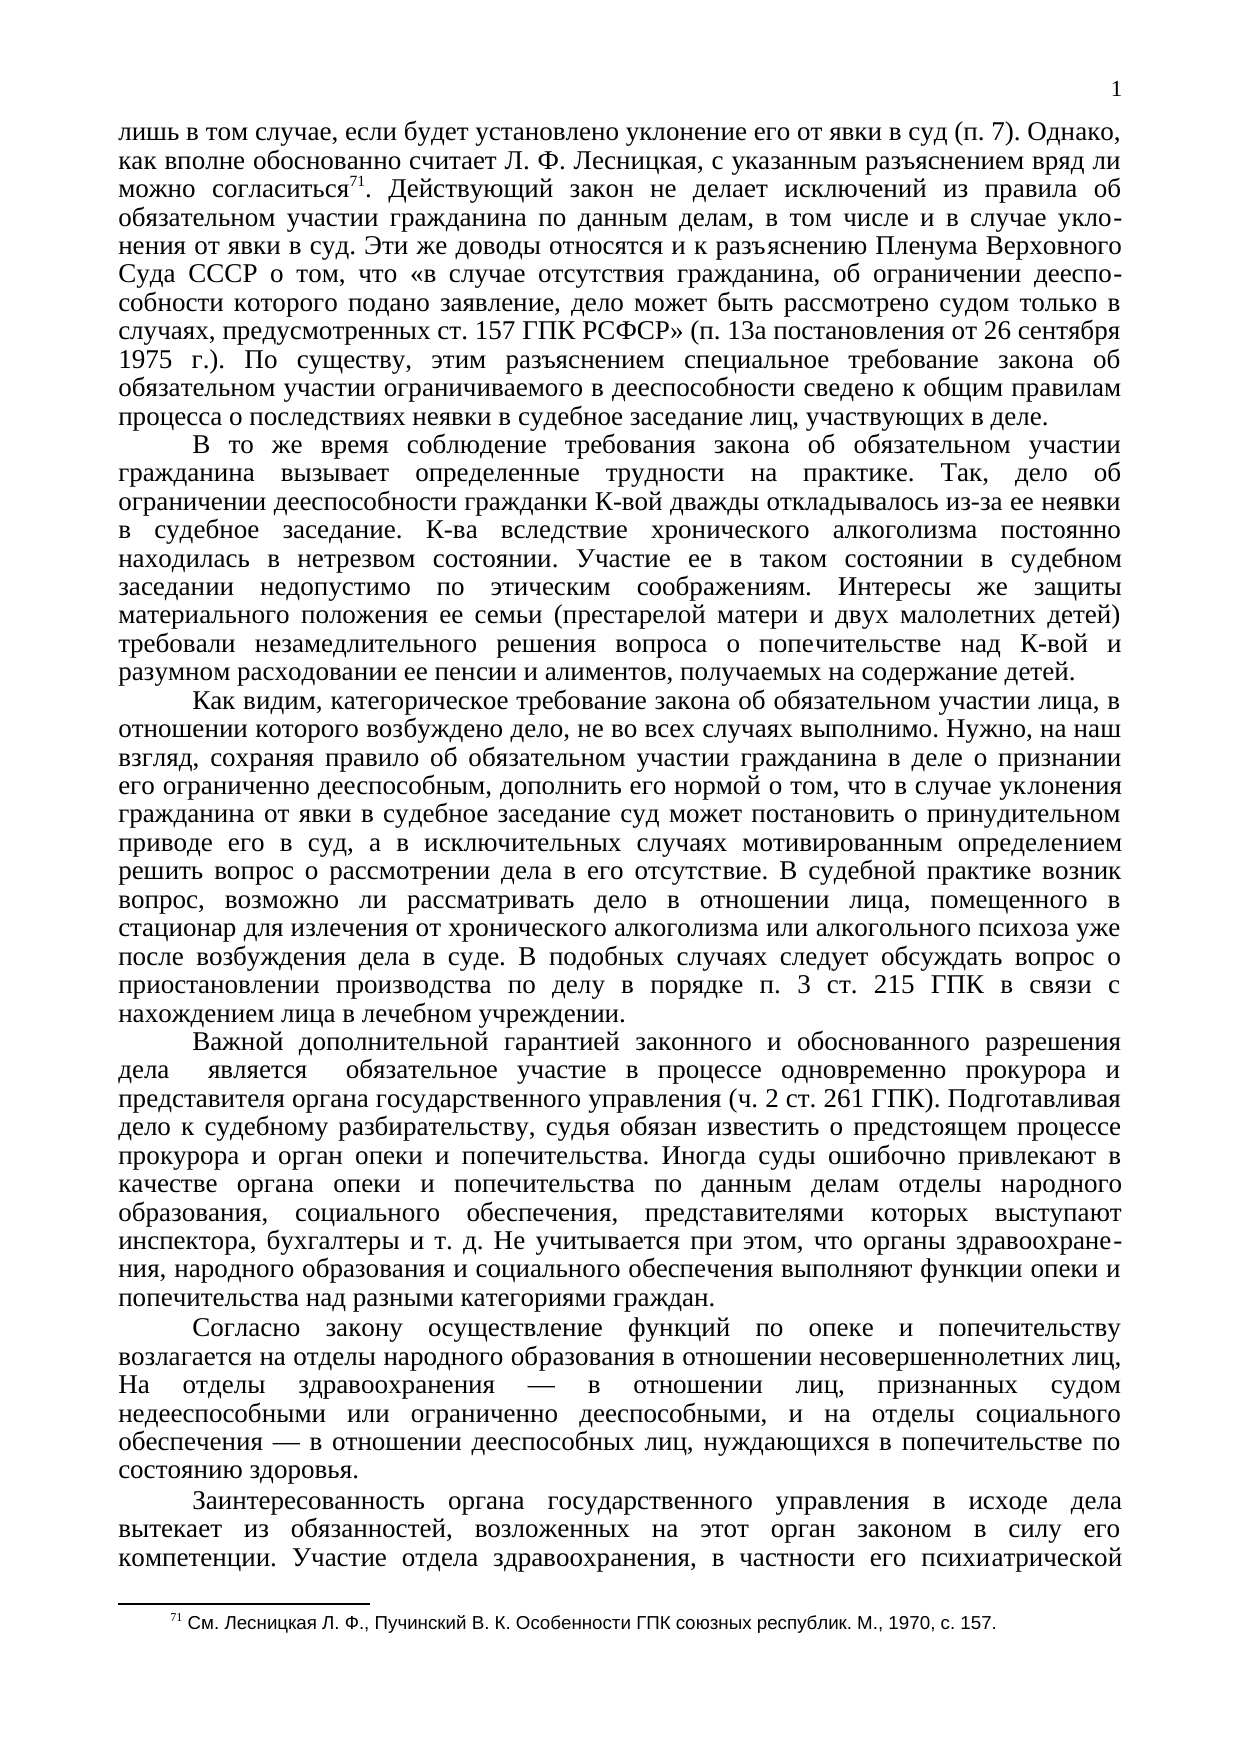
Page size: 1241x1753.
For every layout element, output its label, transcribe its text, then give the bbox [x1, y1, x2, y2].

text В то же время соблюдение требования закона об обязательном участии гражданина вызывает определенные трудности на практике. Так, дело об ограничении дееспособности гражданки К-вой дважды откладывалось из-за ее неявки в судебное заседание. К-ва вследствие хронического алкоголизма постоянно находилась в нетрезвом состоянии. Участие ее в таком состоянии в судебном заседании недопустимо по этическим соображениям. Интересы же защиты материального положения ее семьи (престарелой матери и двух малолетних детей) требовали незамедлительного решения вопроса о попечительстве над К-вой и разумном расходовании ее пенсии и алиментов, получаемых на содержание детей. [118, 431, 1122, 687]
text Важной дополнительной гарантией законного и обоснованного разрешения дела является обязательное участие в процессе одновременно прокурора и представителя органа государственного управления (ч. 2 ст. 261 ГПК). Подготавливая дело к судебному разбирательству, судья обязан известить о предстоящем процессе прокурора и орган опеки и попечительства. Иногда суды ошибочно привлекают в качестве органа опеки и попечительства по данным делам отделы народного образования, социального обеспечения, представителями которых выступают инспектора, бухгалтеры и т. д. Не учитывается при этом, что органы здравоохранения, народного образования и социального обеспечения выполняют функции опеки и попечительства над разными категориями граждан. [118, 1028, 1122, 1312]
text Как видим, категорическое требование закона об обязательном участии лица, в отношении которого возбуждено дело, не во всех случаях выполнимо. Нужно, на наш взгляд, сохраняя правило об обязательном участии гражданина в деле о признании его ограниченно дееспособным, дополнить его нормой о том, что в случае уклонения гражданина от явки в судебное заседание суд может постановить о принудительном приводе его в суд, а в исключительных случаях мотивированным определением решить вопрос о рассмотрении дела в его отсутствие. В судебной практике возник вопрос, возможно ли рассматривать дело в отношении лица, помещенного в стационар для излечения от хронического алкоголизма или алкогольного психоза уже после возбуждения дела в суде. В подобных случаях следует обсуждать вопрос о приостановлении производства по делу в порядке п. 3 ст. 215 ГПК в связи с нахождением лица в лечебном учреждении. [118, 687, 1122, 1028]
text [118, 1487, 1122, 1572]
text Согласно закону осуществление функций по опеке и попечительству возлагается на отделы народного образования в отношении несовершеннолетних лиц, На отделы здравоохранения — в отношении лиц, признанных судом недееспособными или ограниченно дееспособными, и на отделы социального обеспечения — в отношении дееспособных лиц, нуждающихся в попечительстве по состоянию здоровья. [118, 1314, 1122, 1485]
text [118, 118, 1122, 431]
